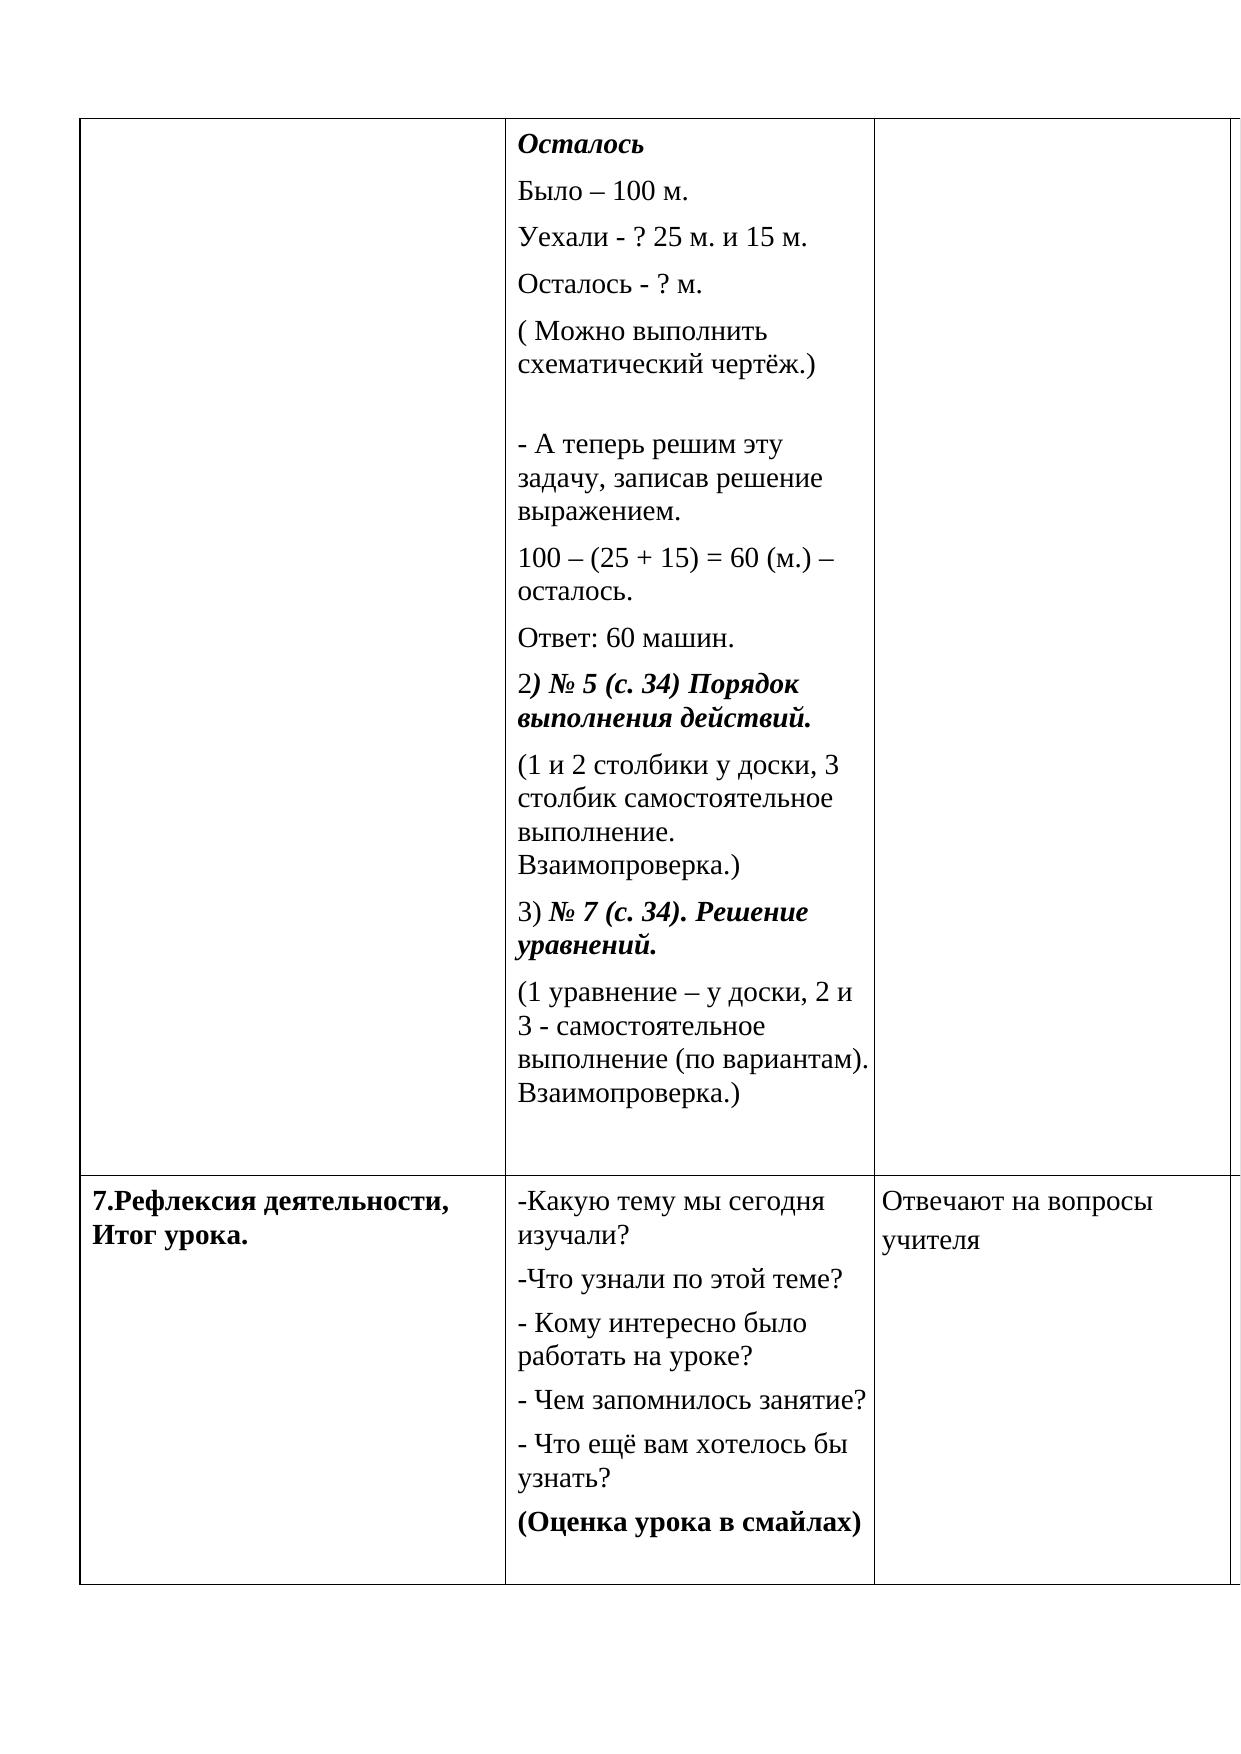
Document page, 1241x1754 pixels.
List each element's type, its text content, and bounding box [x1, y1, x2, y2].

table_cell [875, 119, 1230, 1175]
table_cell 7.Рефлексия деятельности, Итог урока. [81, 1176, 505, 1584]
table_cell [506, 119, 874, 1175]
table_cell [1231, 119, 1240, 1175]
table_cell [1231, 1176, 1240, 1584]
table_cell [81, 119, 505, 1175]
table_cell Отвечают на вопросы учителя [875, 1176, 1230, 1584]
table_cell -Какую тему мы сегодня изучали? -Что узнали по этой теме? - Кому интересно было работать на уроке? - Чем запомнилось занятие? - Что ещё вам хотелось бы узнать? (Оценка урока в смайлах) [506, 1176, 874, 1584]
